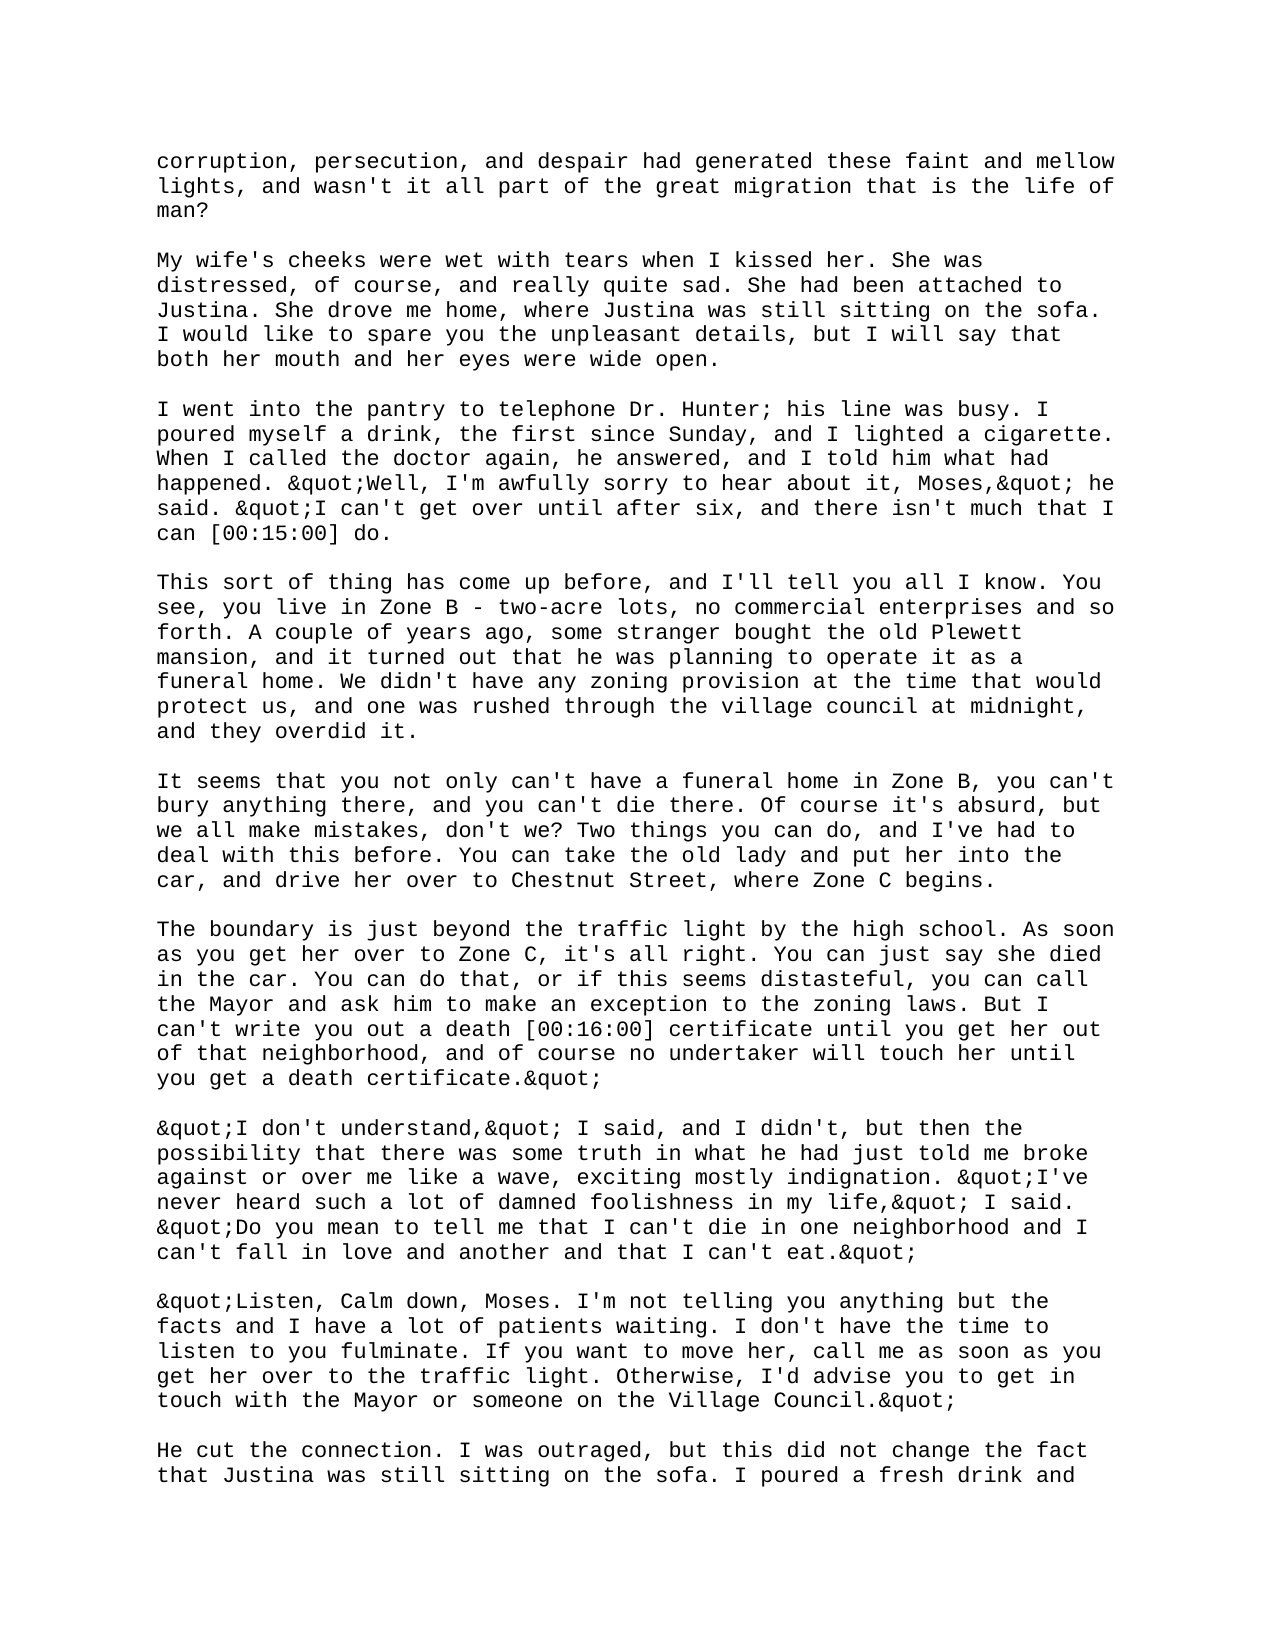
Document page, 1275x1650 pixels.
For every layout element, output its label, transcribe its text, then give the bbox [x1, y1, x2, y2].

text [156, 150, 1118, 224]
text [156, 1439, 1118, 1489]
text &quot;Listen, Calm down, Moses. I'm not telling you anything but the facts and I have a lot of patients waiting. I don't have the time to listen to you fulminate. If you want to move her, call me as soon as you get her over to the traffic light. Otherwise, I'd advise you to get in touch with the Mayor or someone on the Village Council.&quot; [156, 1290, 1118, 1414]
text It seems that you not only can't have a funeral home in Zone B, you can't bury anything there, and you can't die there. Of course it's absurd, but we all make mistakes, don't we? Two things you can do, and I've had to deal with this before. You can take the old lady and put her into the car, and drive her over to Chestnut Street, where Zone C begins. [156, 770, 1118, 894]
text I went into the pantry to telephone Dr. Hunter; his line was busy. I poured myself a drink, the first since Sunday, and I lighted a cigarette. When I called the doctor again, he answered, and I told him what had happened. &quot;Well, I'm awfully sorry to hear about it, Moses,&quot; he said. &quot;I can't get over until after six, and there isn't much that I can [00:15:00] do. [156, 398, 1118, 547]
text &quot;I don't understand,&quot; I said, and I didn't, but then the possibility that there was some truth in what he had just told me broke against or over me like a wave, exciting mostly indignation. &quot;I've never heard such a lot of damned foolishness in my life,&quot; I said. &quot;Do you mean to tell me that I can't die in one neighborhood and I can't fall in love and another and that I can't eat.&quot; [156, 1117, 1118, 1266]
text My wife's cheeks were wet with tears when I kissed her. She was distressed, of course, and really quite sad. She had been attached to Justina. She drove me home, where Justina was still sitting on the sofa. I would like to spare you the unpleasant details, but I will say that both her mouth and her eyes were wide open. [156, 249, 1118, 373]
text The boundary is just beyond the traffic light by the high school. As soon as you get her over to Zone C, it's all right. You can just say she died in the car. You can do that, or if this seems distasteful, you can call the Mayor and ask him to make an exception to the zoning laws. But I can't write you out a death [00:16:00] certificate until you get her out of that neighborhood, and of course no undertaker will touch her until you get a death certificate.&quot; [156, 918, 1118, 1092]
text This sort of thing has come up before, and I'll tell you all I know. You see, you live in Zone B - two-acre lots, no commercial enterprises and so forth. A couple of years ago, some stranger bought the old Plewett mansion, and it turned out that he was planning to operate it as a funeral home. We didn't have any zoning provision at the time that would protect us, and one was rushed through the village council at midnight, and they overdid it. [156, 571, 1118, 745]
